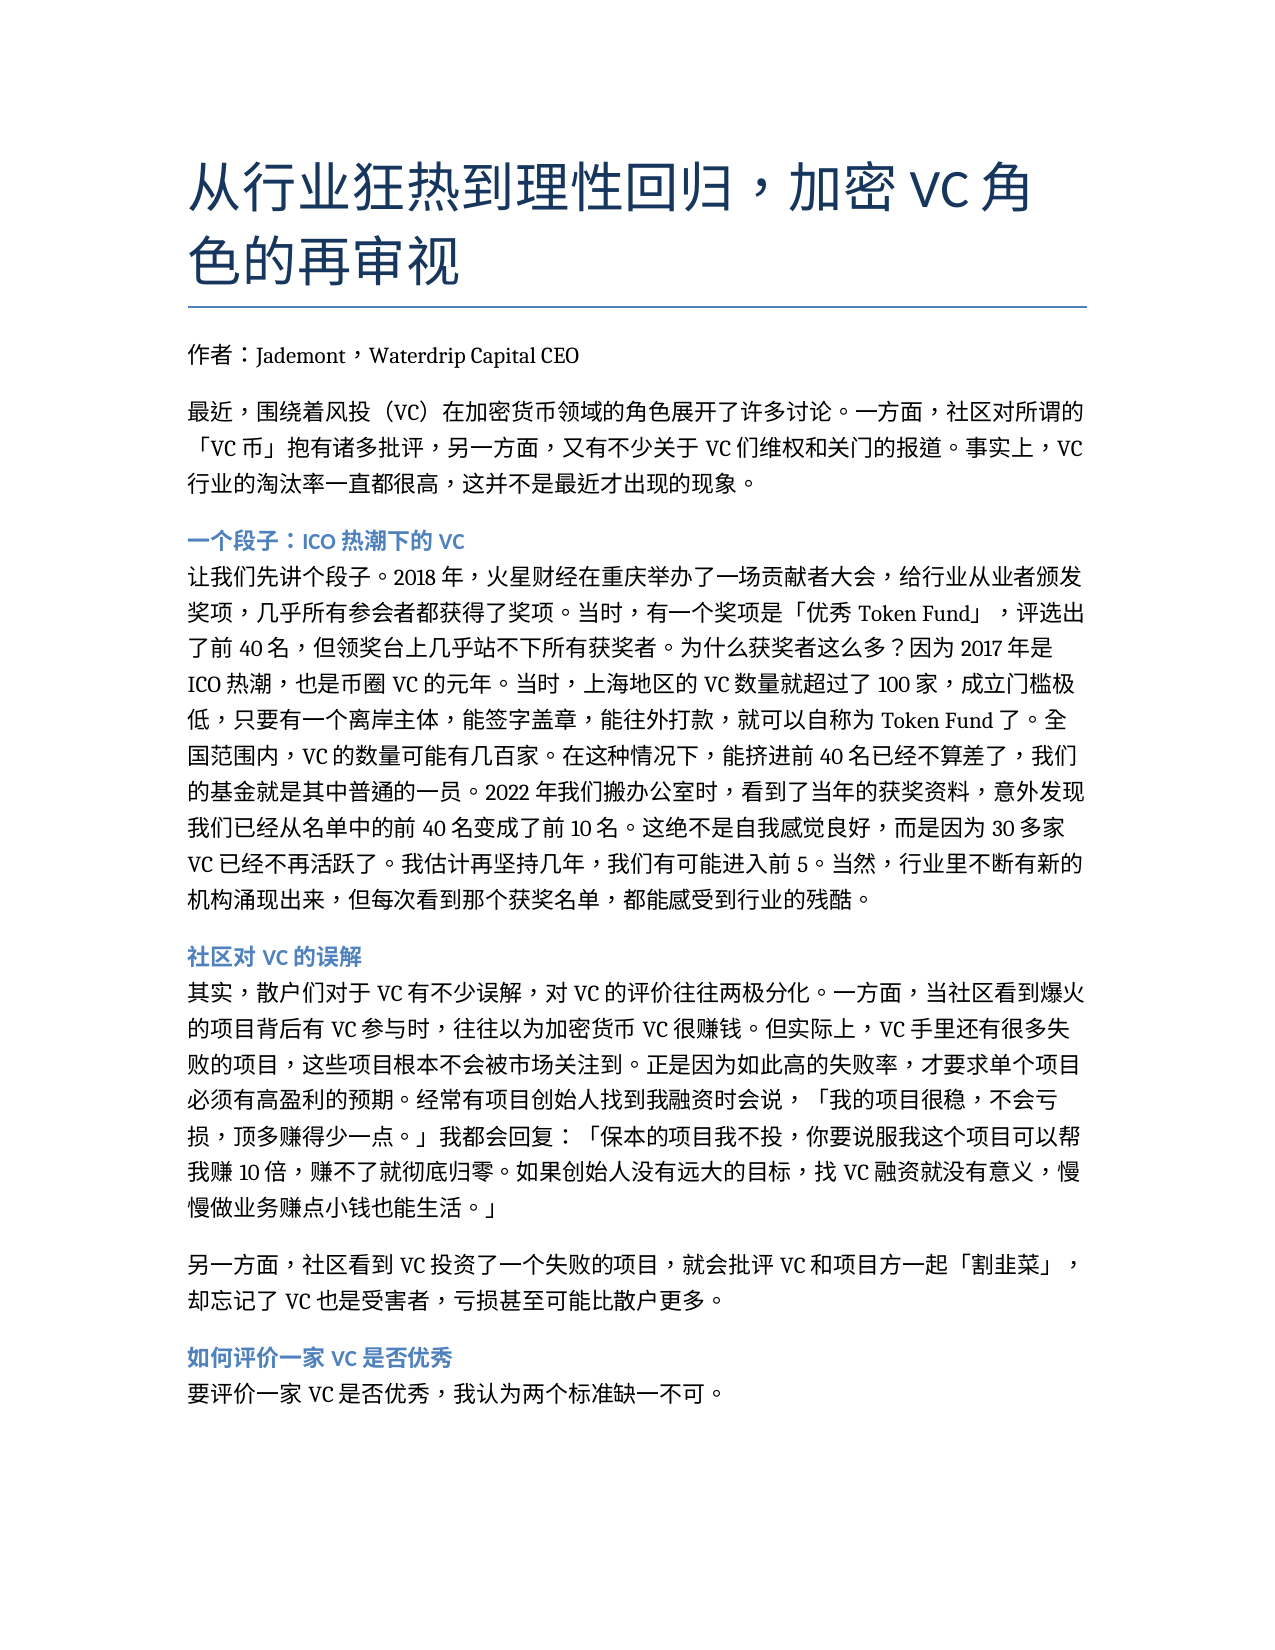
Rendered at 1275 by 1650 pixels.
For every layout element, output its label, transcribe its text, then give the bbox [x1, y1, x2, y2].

text 最近，围绕着风投（VC）在加密货币领域的角色展开了许多讨论。一方面，社区对所谓的「VC 币」抱有诸多批评，另一方面，又有不少关于 VC 们维权和关门的报道。事实上，VC 行业的淘汰率一直都很高，这并不是最近才出现的现象。 [187, 396, 1087, 499]
text 作者：Jademont，Waterdrip Capital CEO [187, 339, 1087, 370]
text 让我们先讲个段子。2018 年，火星财经在重庆举办了一场贡献者大会，给行业从业者颁发奖项，几乎所有参会者都获得了奖项。当时，有一个奖项是「优秀 Token Fund」，评选出了前 40 名，但领奖台上几乎站不下所有获奖者。为什么获奖者这么多？因为 2017 年是 ICO 热潮，也是币圈 VC 的元年。当时，上海地区的 VC 数量就超过了 100 家，成立门槛极低，只要有一个离岸主体，能签字盖章，能往外打款，就可以自称为 Token Fund 了。全国范围内，VC 的数量可能有几百家。在这种情况下，能挤进前 40 名已经不算差了，我们的基金就是其中普通的一员。2022 年我们搬办公室时，看到了当年的获奖资料，意外发现我们已经从名单中的前 40 名变成了前 10 名。这绝不是自我感觉良好，而是因为 30 多家 VC 已经不再活跃了。我估计再坚持几年，我们有可能进入前 5。当然，行业里不断有新的机构涌现出来，但每次看到那个获奖名单，都能感受到行业的残酷。 [187, 561, 1087, 915]
text 其实，散户们对于 VC 有不少误解，对 VC 的评价往往两极分化。一方面，当社区看到爆火的项目背后有 VC 参与时，往往以为加密货币 VC 很赚钱。但实际上，VC 手里还有很多失败的项目，这些项目根本不会被市场关注到。正是因为如此高的失败率，才要求单个项目必须有高盈利的预期。经常有项目创始人找到我融资时会说，「我的项目很稳，不会亏损，顶多赚得少一点。」我都会回复：「保本的项目我不投，你要说服我这个项目可以帮我赚 10 倍，赚不了就彻底归零。如果创始人没有远大的目标，找 VC 融资就没有意义，慢慢做业务赚点小钱也能生活。」 [187, 977, 1087, 1223]
text 另一方面，社区看到 VC 投资了一个失败的项目，就会批评 VC 和项目方一起「割韭菜」，却忘记了 VC 也是受害者，亏损甚至可能比散户更多。 [187, 1249, 1087, 1316]
subtitle 如何评价一家 VC 是否优秀 [187, 1342, 1087, 1373]
text 要评价一家 VC 是否优秀，我认为两个标准缺一不可。 [187, 1378, 1087, 1409]
subtitle 一个段子：ICO 热潮下的 VC [187, 524, 1087, 556]
title 从行业狂热到理性回归，加密VC角色的再审视 [187, 150, 1087, 308]
subtitle 社区对 VC 的误解 [187, 941, 1087, 972]
